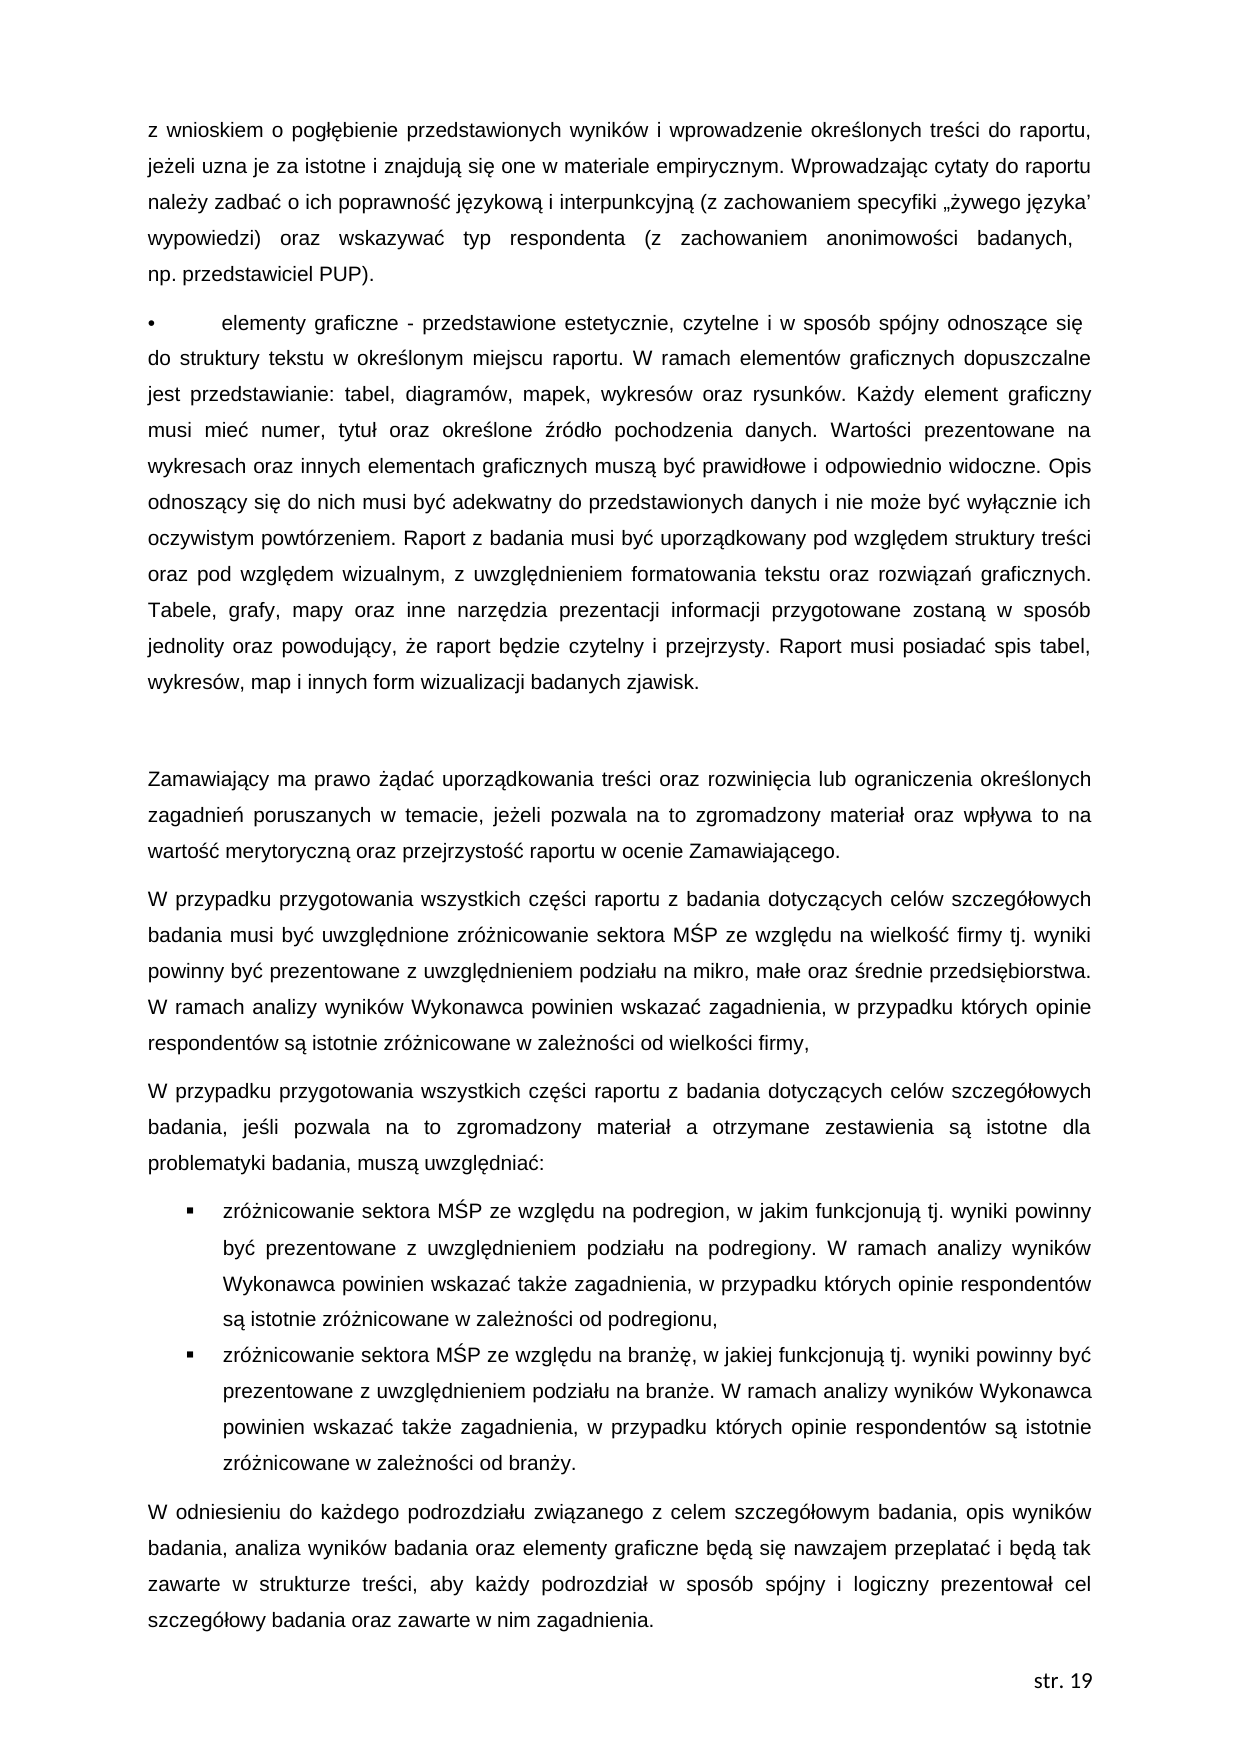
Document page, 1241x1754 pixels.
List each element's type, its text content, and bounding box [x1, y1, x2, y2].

list zróżnicowanie sektora MŚP ze względu na podregion, w jakim funkcjonują tj. wyniki powinny być prezentowane z uwzględnieniem podziału na podregiony. W ramach analizy wyników Wykonawca powinien wskazać także zagadnienia, w przypadku których opinie respondentów są istotnie zróżnicowane w zależności od podregionu, [185, 1199, 1092, 1331]
list zróżnicowanie sektora MŚP ze względu na branżę, w jakiej funkcjonują tj. wyniki powinny być prezentowane z uwzględnieniem podziału na branże. W ramach analizy wyników Wykonawca powinien wskazać także zagadnienia, w przypadku których opinie respondentów są istotnie zróżnicowane w zależności od branży. [185, 1343, 1092, 1475]
text W odniesieniu do każdego podrozdziału związanego z celem szczegółowym badania, opis wyników badania, analiza wyników badania oraz elementy graficzne będą się nawzajem przeplatać i będą tak zawarte w strukturze treści, aby każdy podrozdział w sposób spójny i logiczny prezentował cel szczegółowy badania oraz zawarte w nim zagadnienia. [148, 1499, 1092, 1631]
text • elementy graficzne - przedstawione estetycznie, czytelne i w sposób spójny odnoszące się do struktury tekstu w określonym miejscu raportu. W ramach elementów graficznych dopuszczalne jest przedstawianie: tabel, diagramów, mapek, wykresów oraz rysunków. Każdy element graficzny musi mieć numer, tytuł oraz określone źródło pochodzenia danych. Wartości prezentowane na wykresach oraz innych elementach graficznych muszą być prawidłowe i odpowiednio widoczne. Opis odnoszący się do nich musi być adekwatny do przedstawionych danych i nie może być wyłącznie ich oczywistym powtórzeniem. Raport z badania musi być uporządkowany pod względem struktury treści oraz pod względem wizualnym, z uwzględnieniem formatowania tekstu oraz rozwiązań graficznych. Tabele, grafy, mapy oraz inne narzędzia prezentacji informacji przygotowane zostaną w sposób jednolity oraz powodujący, że raport będzie czytelny i przejrzysty. Raport musi posiadać spis tabel, wykresów, map i innych form wizualizacji badanych zjawisk. [148, 310, 1092, 694]
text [148, 118, 1092, 286]
text W przypadku przygotowania wszystkich części raportu z badania dotyczących celów szczegółowych badania, jeśli pozwala na to zgromadzony materiał a otrzymane zestawienia są istotne dla problematyki badania, muszą uwzględniać: [148, 1079, 1092, 1175]
text W przypadku przygotowania wszystkich części raportu z badania dotyczących celów szczegółowych badania musi być uwzględnione zróżnicowanie sektora MŚP ze względu na wielkość firmy tj. wyniki powinny być prezentowane z uwzględnieniem podziału na mikro, małe oraz średnie przedsiębiorstwa. W ramach analizy wyników Wykonawca powinien wskazać zagadnienia, w przypadku których opinie respondentów są istotnie zróżnicowane w zależności od wielkości firmy, [148, 887, 1092, 1054]
text Zamawiający ma prawo żądać uporządkowania treści oraz rozwinięcia lub ograniczenia określonych zagadnień poruszanych w temacie, jeżeli pozwala na to zgromadzony materiał oraz wpływa to na wartość merytoryczną oraz przejrzystość raportu w ocenie Zamawiającego. [148, 767, 1092, 862]
